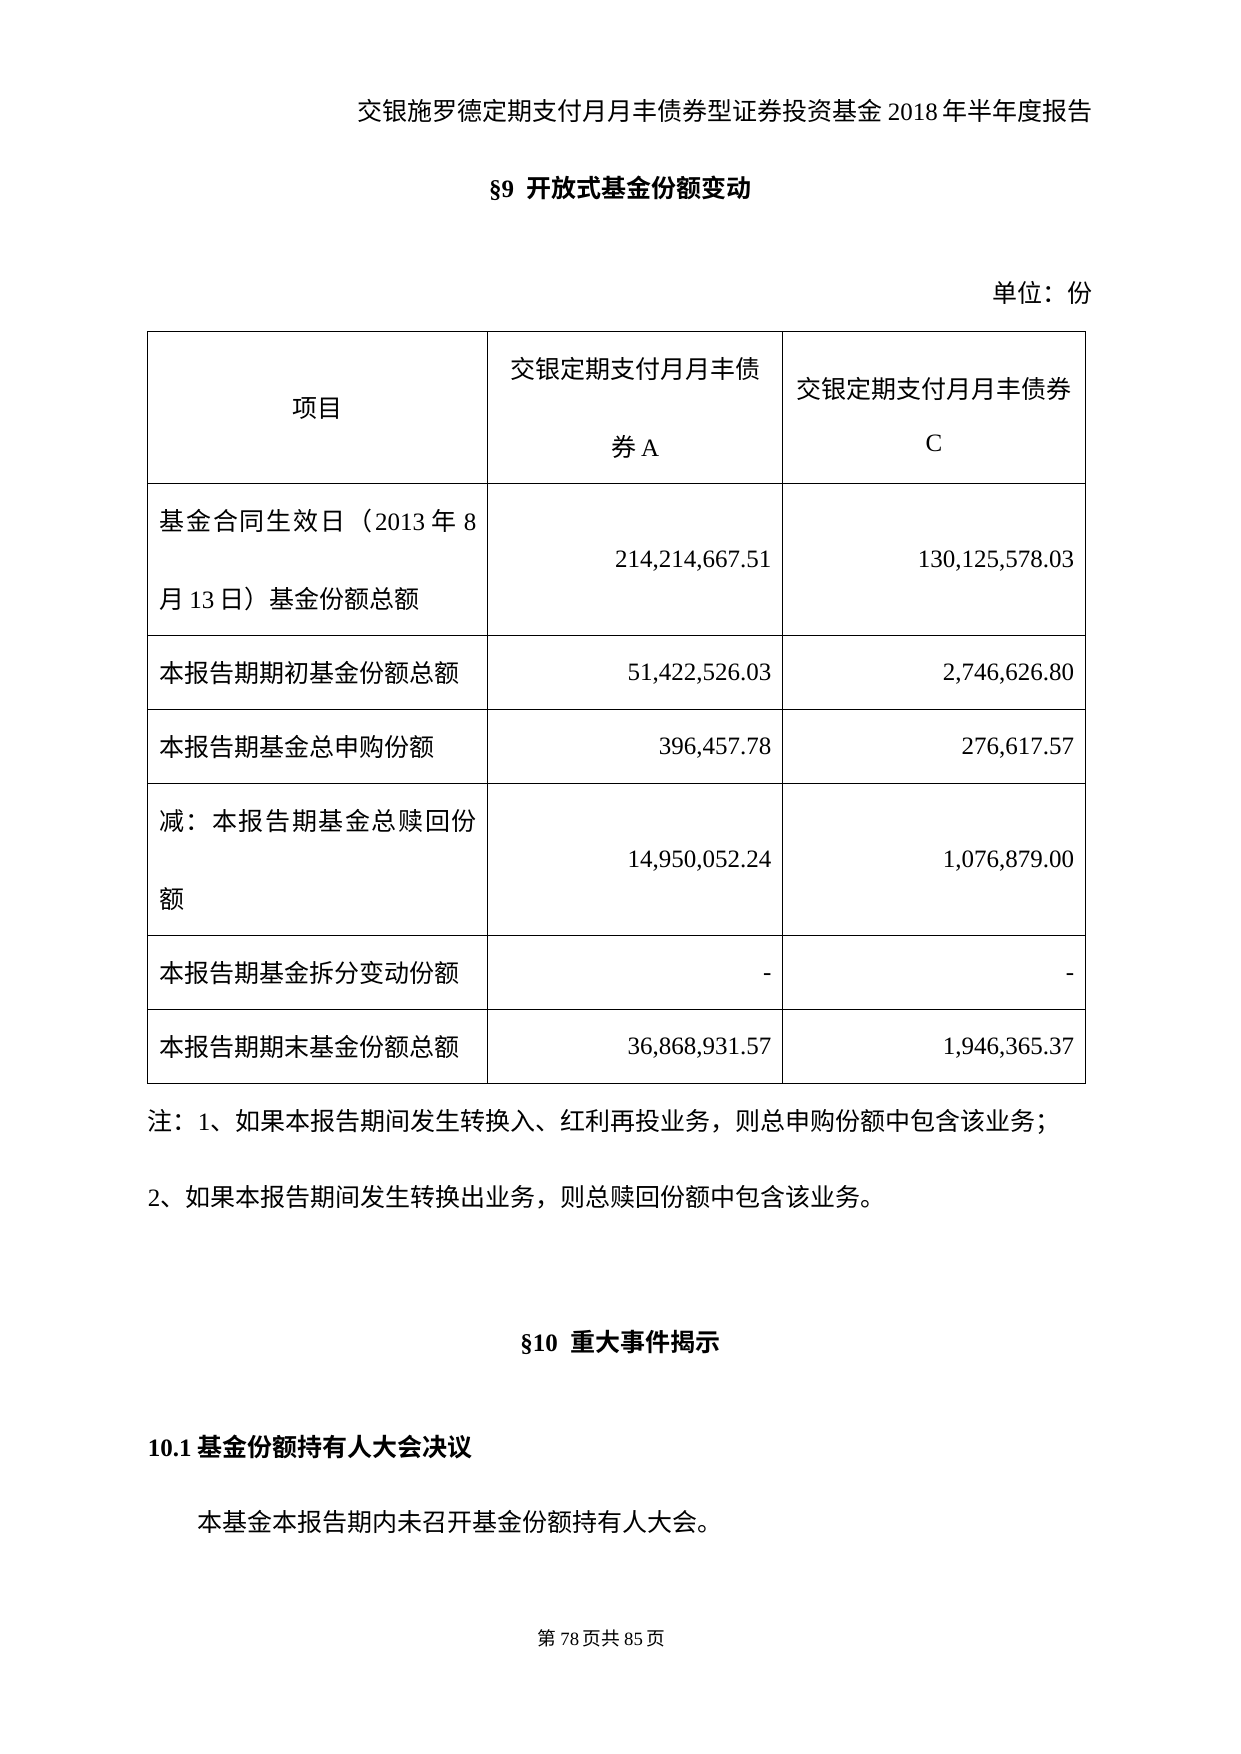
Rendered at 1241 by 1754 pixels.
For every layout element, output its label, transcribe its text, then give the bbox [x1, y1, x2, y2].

text 注：1、如果本报告期间发生转换入、红利再投业务，则总申购份额中包含该业务； [148, 1087, 1092, 1152]
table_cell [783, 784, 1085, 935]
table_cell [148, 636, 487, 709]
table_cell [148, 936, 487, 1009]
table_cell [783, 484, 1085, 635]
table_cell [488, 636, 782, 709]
text 2、如果本报告期间发生转换出业务，则总赎回份额中包含该业务。 [148, 1163, 1092, 1228]
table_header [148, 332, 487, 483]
subtitle §9 开放式基金份额变动 [148, 154, 1092, 219]
subtitle 10.1 基金份额持有人大会决议 [148, 1413, 1092, 1478]
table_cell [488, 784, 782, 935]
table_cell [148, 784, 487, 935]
text 本基金本报告期内未召开基金份额持有人大会。 [148, 1488, 1092, 1553]
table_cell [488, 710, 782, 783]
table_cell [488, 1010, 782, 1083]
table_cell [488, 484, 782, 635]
subtitle §10 重大事件揭示 [148, 1308, 1092, 1373]
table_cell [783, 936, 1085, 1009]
text 单位：份 [148, 259, 1092, 324]
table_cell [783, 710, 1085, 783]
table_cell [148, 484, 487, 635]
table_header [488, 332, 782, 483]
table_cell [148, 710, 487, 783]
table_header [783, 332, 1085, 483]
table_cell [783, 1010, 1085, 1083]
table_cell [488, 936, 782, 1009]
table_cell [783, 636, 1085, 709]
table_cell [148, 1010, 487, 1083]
